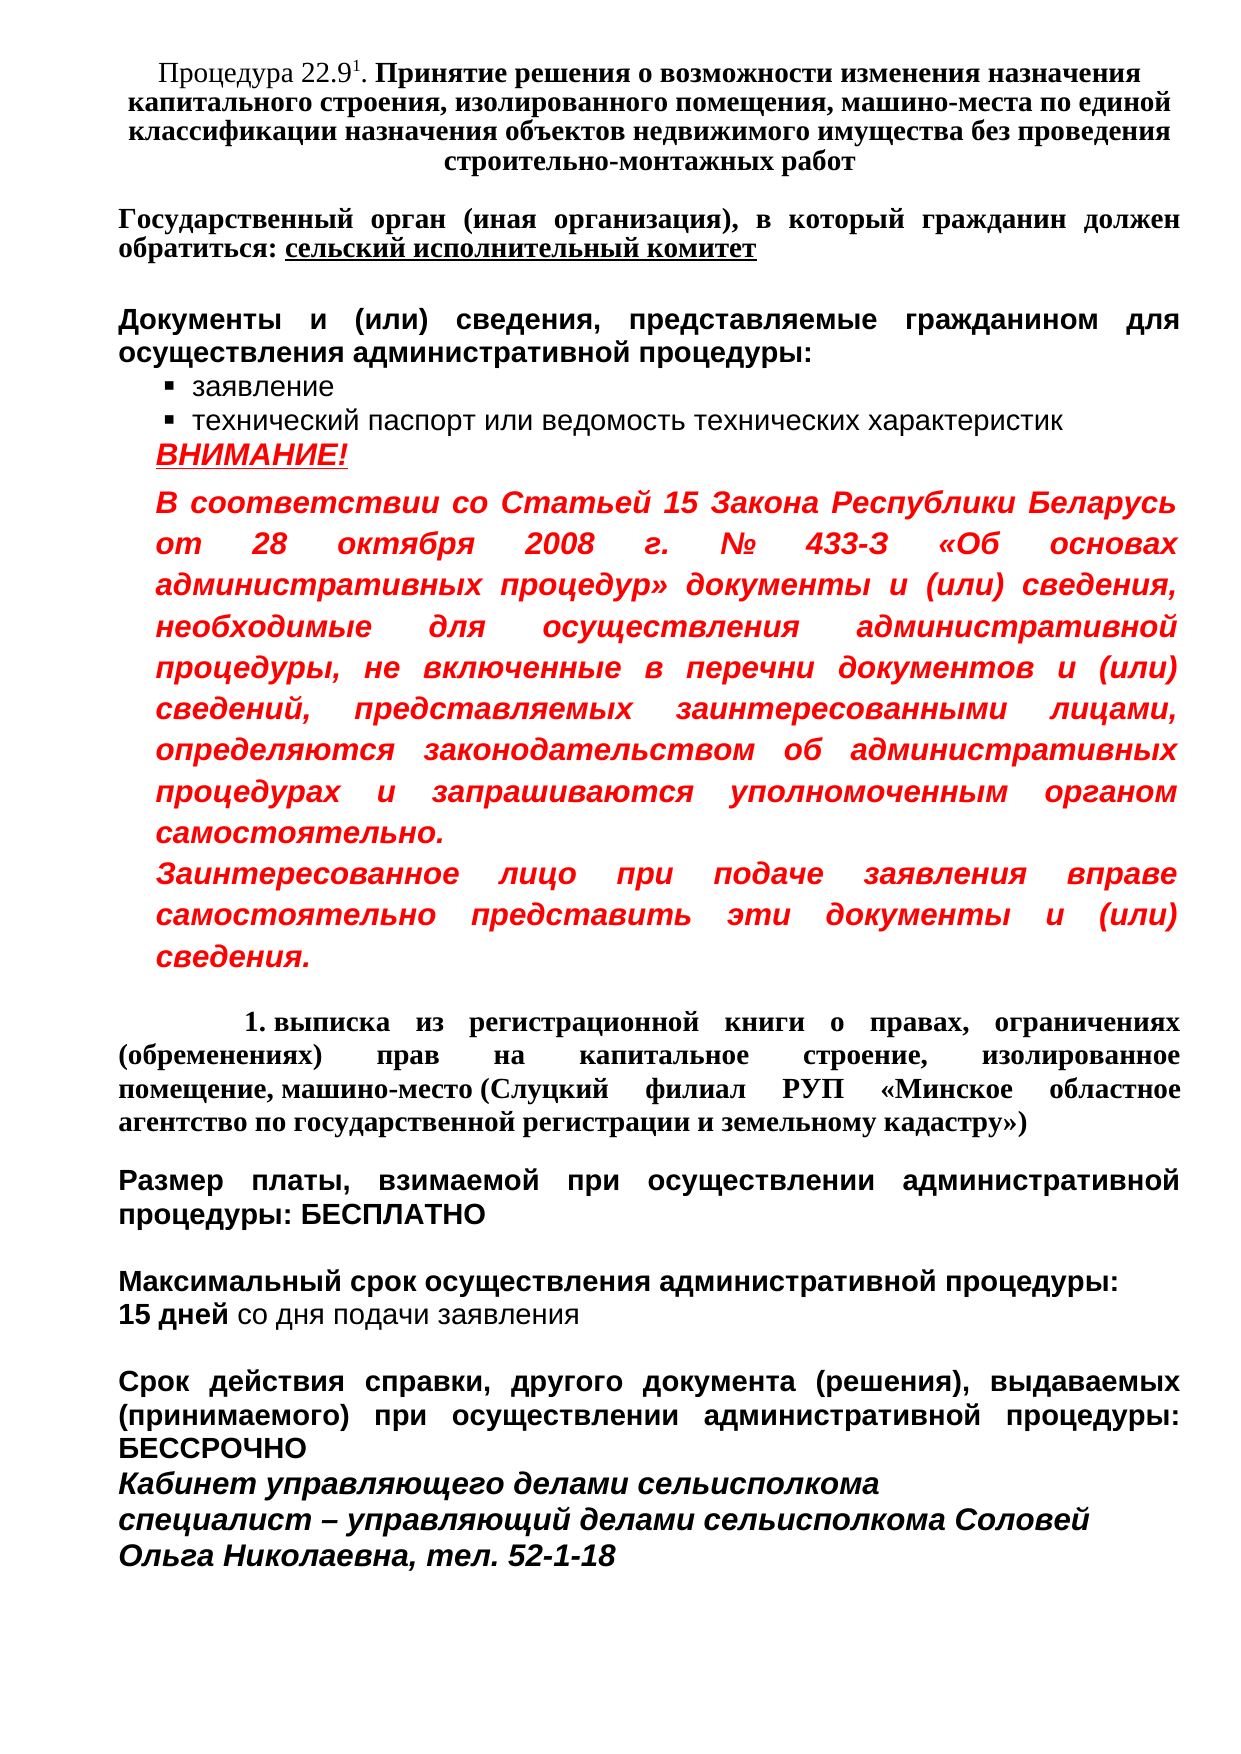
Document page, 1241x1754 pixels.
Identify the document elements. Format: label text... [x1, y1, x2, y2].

text Максимальный срок осуществления административной процедуры: [118, 1264, 1181, 1297]
list заявление [118, 369, 1181, 403]
text ВНИМАНИЕ! [156, 436, 1181, 472]
text 15 дней со дня подачи заявления [118, 1297, 1181, 1331]
text Процедура 22.91. Принятие решения о возможности изменения назначения капитального строения, изолированного помещения, машино-места по единой клаcсификации назначения объектов недвижимого имущества без проведения строительно-монтажных работ [118, 59, 1181, 176]
text Документы и (или) сведения, представляемые гражданином для осуществления административной процедуры: [118, 302, 1181, 369]
list технический паспорт или ведомость технических характеристик [118, 403, 1181, 436]
text 1. выписка из регистрационной книги о правах, ограничениях (обременениях) прав на капитальное строение, изолированное помещение, машино-место (Слуцкий филиал РУП «Минское областное агентство по государственной регистрации и земельному кадастру») [118, 1004, 1181, 1138]
text Государственный орган (иная организация), в который гражданин должен обратиться: сельский исполнительный комитет [118, 205, 1181, 263]
text Размер платы, взимаемой при осуществлении административной процедуры: БЕСПЛАТНО [118, 1163, 1181, 1230]
text специалист – управляющий делами сельисполкома Соловей Ольга Николаевна, тел. 52-1-18 [118, 1501, 1181, 1573]
text Кабинет управляющего делами сельисполкома [118, 1465, 1181, 1501]
text Срок действия справки, другого документа (решения), выдаваемых (принимаемого) при осуществлении административной процедуры: БЕССРОЧНО [118, 1364, 1181, 1465]
text В соответствии со Статьей 15 Закона Республики Беларусь от 28 октября 2008 г. № 433-З «Об основах административных процедур» документы и (или) сведения, необходимые для осуществления административной процедуры, не включенные в перечни документов и (или) сведений, представляемых заинтересованными лицами, определяются законодательством об административных процедурах и запрашиваются уполномоченным органом самостоятельно. [155, 484, 1181, 850]
text Заинтересованное лицо при подаче заявления вправе самостоятельно представить эти документы и (или) сведения. [156, 855, 1181, 974]
